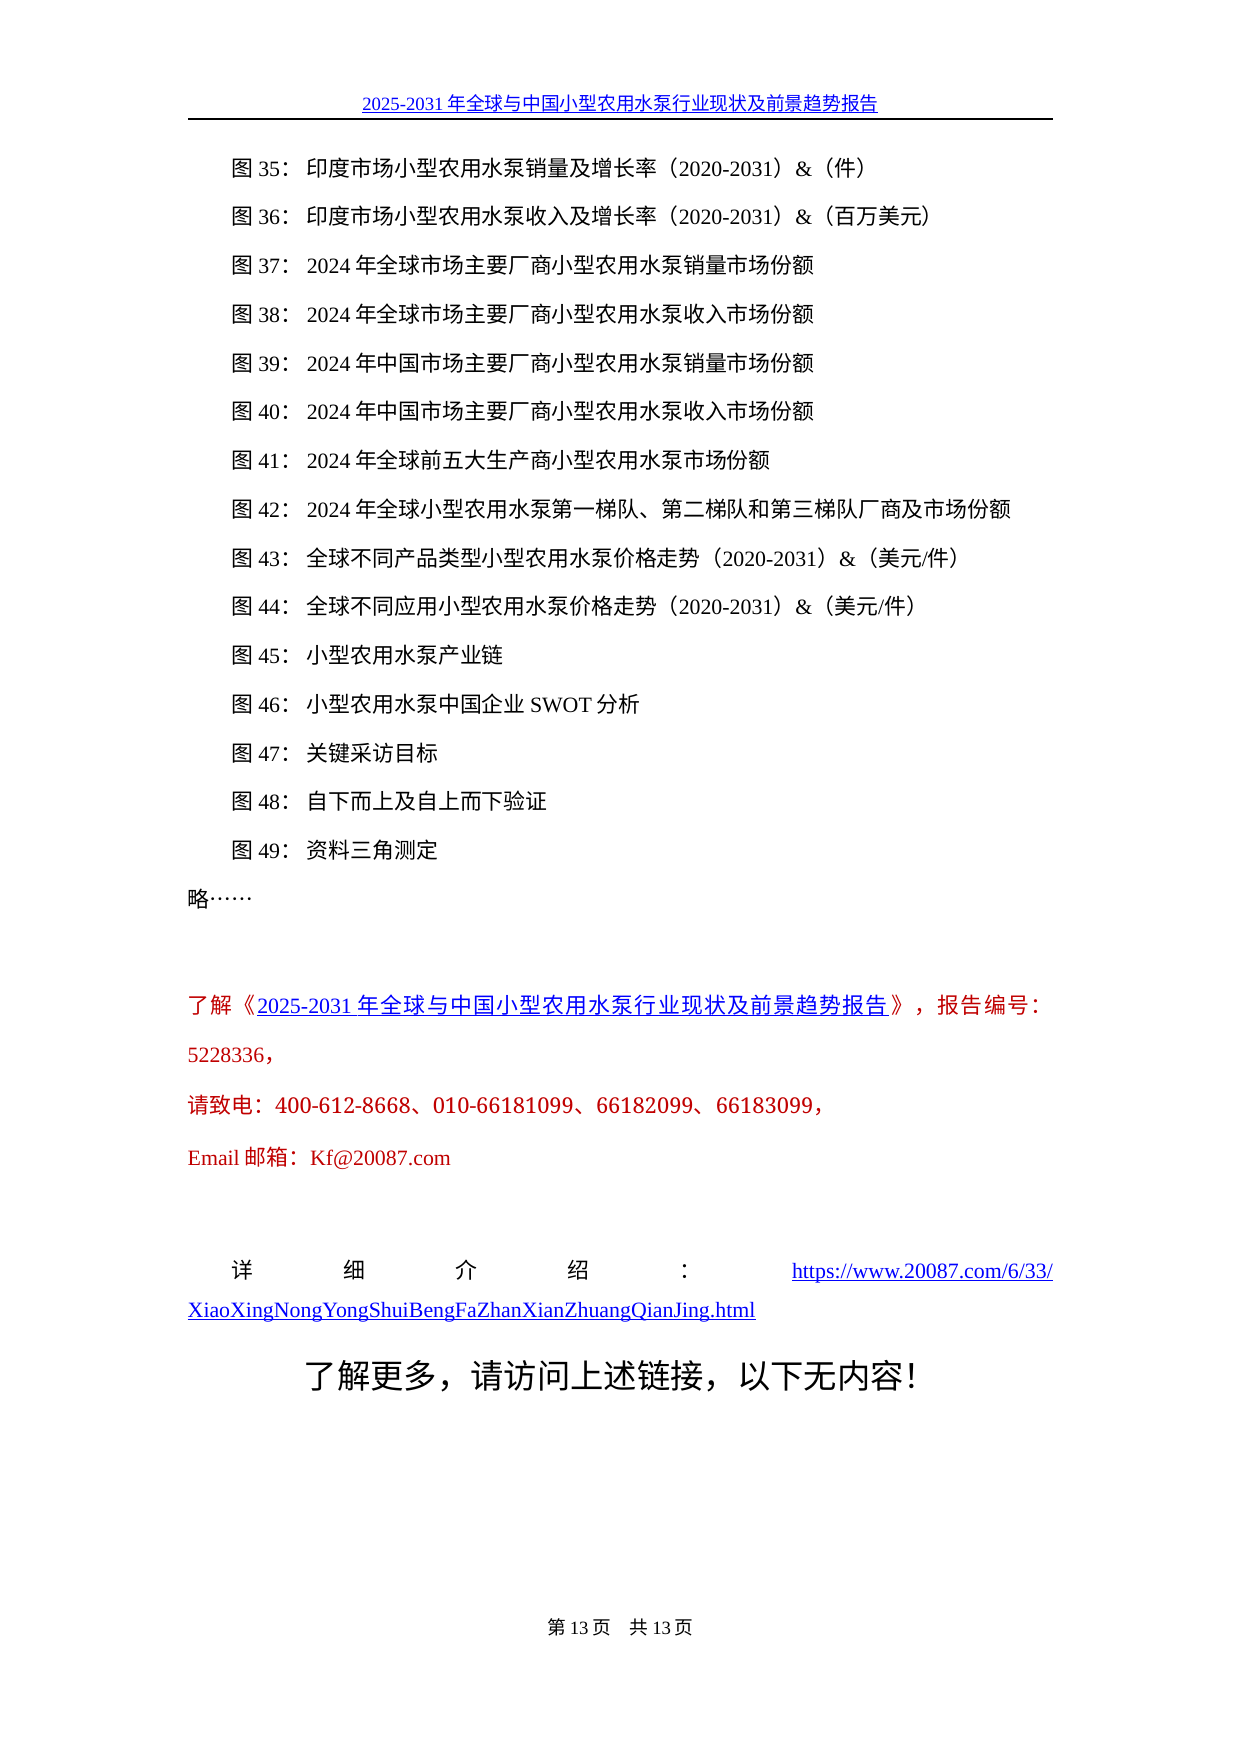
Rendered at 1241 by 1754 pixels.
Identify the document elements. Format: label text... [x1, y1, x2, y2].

text 详细介绍：https://www.20087.com/6/33/XiaoXingNongYongShuiBengFaZhanXianZhuangQianJing.html [187, 1253, 1053, 1326]
text Email邮箱：Kf@20087.com [187, 1140, 1053, 1172]
text 了解《2025-2031年全球与中国小型农用水泵行业现状及前景趋势报告》，报告编号：5228336， [187, 988, 1053, 1069]
text 请致电：400-612-8668、010-66181099、66182099、66183099， [187, 1088, 1053, 1121]
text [187, 150, 1053, 914]
title 了解更多，请访问上述链接，以下无内容！ [187, 1342, 1053, 1407]
